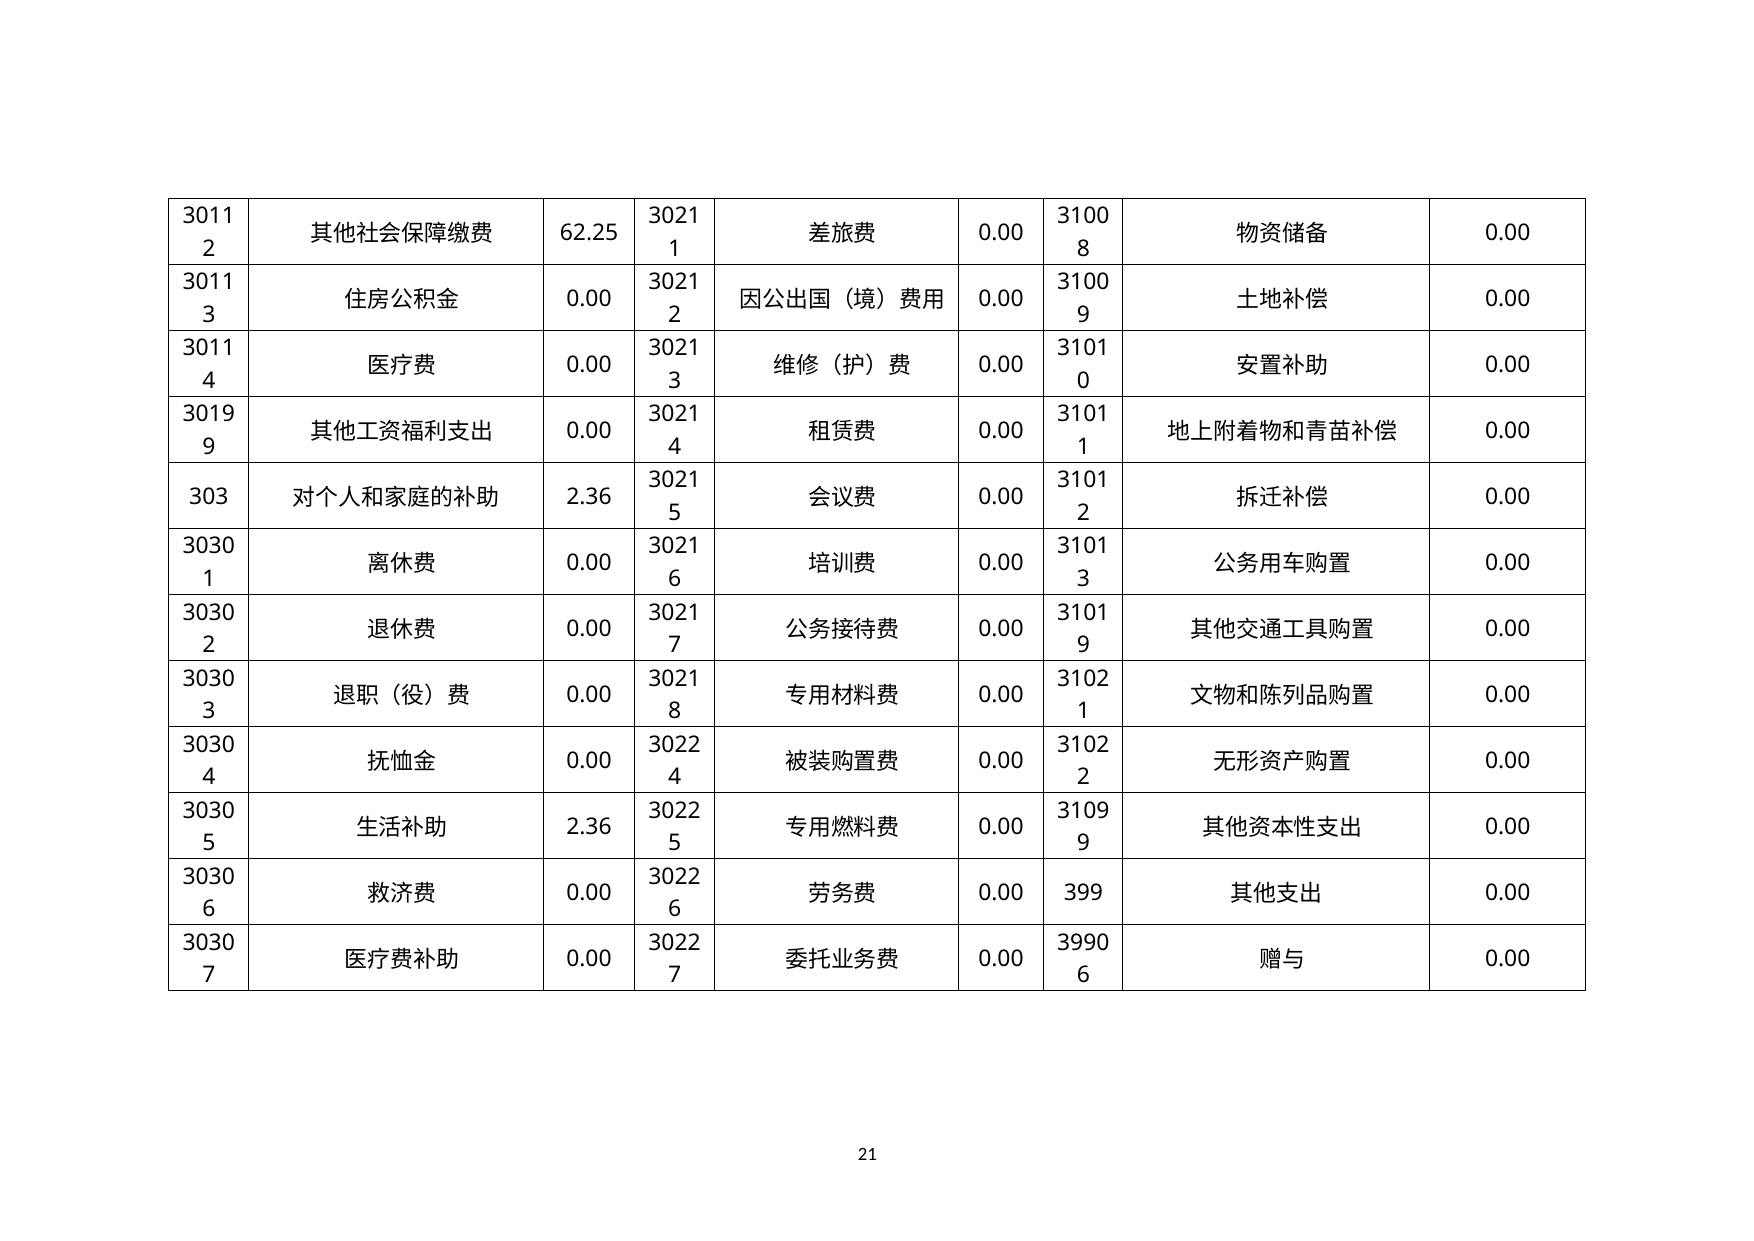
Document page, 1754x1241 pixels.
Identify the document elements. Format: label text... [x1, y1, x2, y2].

table_cell 30214 [635, 397, 714, 462]
table_cell 31021 [1044, 661, 1122, 726]
table_cell 31019 [1044, 595, 1122, 660]
table_cell 专用燃料费 [715, 793, 958, 858]
table_cell 0.00 [1430, 859, 1585, 924]
table_cell 其他支出 [1123, 859, 1429, 924]
table_cell 0.00 [544, 529, 634, 594]
table_cell 30302 [169, 595, 248, 660]
table_cell 0.00 [1430, 727, 1585, 792]
table_cell 30199 [169, 397, 248, 462]
table_cell 30304 [169, 727, 248, 792]
table_cell 303 [169, 463, 248, 528]
table_cell 0.00 [959, 463, 1043, 528]
table_cell 0.00 [959, 859, 1043, 924]
table_cell 30217 [635, 595, 714, 660]
table_cell 公务用车购置 [1123, 529, 1429, 594]
table_cell 维修（护）费 [715, 331, 958, 396]
table_cell 住房公积金 [249, 265, 543, 330]
table_cell 30306 [169, 859, 248, 924]
table_cell 0.00 [1430, 925, 1585, 990]
table_cell 其他资本性支出 [1123, 793, 1429, 858]
table_cell 399 [1044, 859, 1122, 924]
table_cell 0.00 [544, 397, 634, 462]
table_cell 30114 [169, 331, 248, 396]
table_cell 0.00 [1430, 793, 1585, 858]
table_cell 0.00 [1430, 595, 1585, 660]
table_cell 委托业务费 [715, 925, 958, 990]
table_cell 0.00 [959, 661, 1043, 726]
table_cell 劳务费 [715, 859, 958, 924]
table_cell 救济费 [249, 859, 543, 924]
table_cell 0.00 [959, 595, 1043, 660]
table_cell 0.00 [544, 925, 634, 990]
table_cell 医疗费补助 [249, 925, 543, 990]
table_cell 30215 [635, 463, 714, 528]
table_cell 退休费 [249, 595, 543, 660]
table_cell 租赁费 [715, 397, 958, 462]
table_cell 30216 [635, 529, 714, 594]
table_cell 30213 [635, 331, 714, 396]
table_cell 0.00 [959, 925, 1043, 990]
table_cell 30218 [635, 661, 714, 726]
table_cell 0.00 [959, 265, 1043, 330]
table_cell 0.00 [959, 331, 1043, 396]
table_cell 0.00 [1430, 199, 1585, 264]
table_cell 会议费 [715, 463, 958, 528]
table_cell 2.36 [544, 793, 634, 858]
table_cell 其他社会保障缴费 [249, 199, 543, 264]
table_cell 31009 [1044, 265, 1122, 330]
table_cell 39906 [1044, 925, 1122, 990]
table_cell 文物和陈列品购置 [1123, 661, 1429, 726]
table_cell 0.00 [1430, 331, 1585, 396]
table_cell 0.00 [959, 397, 1043, 462]
table_cell 30227 [635, 925, 714, 990]
table_cell 拆迁补偿 [1123, 463, 1429, 528]
table_cell 0.00 [1430, 463, 1585, 528]
table_cell 30211 [635, 199, 714, 264]
table_cell 31099 [1044, 793, 1122, 858]
table_cell 31013 [1044, 529, 1122, 594]
table_cell 对个人和家庭的补助 [249, 463, 543, 528]
table_cell 差旅费 [715, 199, 958, 264]
table_cell 31008 [1044, 199, 1122, 264]
table_cell 其他工资福利支出 [249, 397, 543, 462]
table_cell 31022 [1044, 727, 1122, 792]
table_cell 30226 [635, 859, 714, 924]
table_cell 30224 [635, 727, 714, 792]
table_cell 30303 [169, 661, 248, 726]
table_cell 安置补助 [1123, 331, 1429, 396]
table_cell 0.00 [544, 595, 634, 660]
table_cell 31010 [1044, 331, 1122, 396]
table_cell 0.00 [959, 793, 1043, 858]
table_cell 抚恤金 [249, 727, 543, 792]
table_cell 0.00 [544, 265, 634, 330]
table_cell 30225 [635, 793, 714, 858]
table_cell 医疗费 [249, 331, 543, 396]
table_cell 0.00 [959, 727, 1043, 792]
table_cell 退职（役）费 [249, 661, 543, 726]
table_cell 30113 [169, 265, 248, 330]
table_cell 0.00 [1430, 529, 1585, 594]
table_cell 离休费 [249, 529, 543, 594]
table_cell 其他交通工具购置 [1123, 595, 1429, 660]
table_cell 生活补助 [249, 793, 543, 858]
table_cell 0.00 [959, 199, 1043, 264]
table_cell 培训费 [715, 529, 958, 594]
table_cell 0.00 [544, 727, 634, 792]
table_cell 公务接待费 [715, 595, 958, 660]
table_cell 30301 [169, 529, 248, 594]
table_cell 被装购置费 [715, 727, 958, 792]
table_cell 30307 [169, 925, 248, 990]
table_cell 专用材料费 [715, 661, 958, 726]
table_cell 因公出国（境）费用 [715, 265, 958, 330]
table_cell 31011 [1044, 397, 1122, 462]
table_cell 0.00 [544, 331, 634, 396]
table_cell 无形资产购置 [1123, 727, 1429, 792]
table_cell 0.00 [1430, 265, 1585, 330]
table_cell 地上附着物和青苗补偿 [1123, 397, 1429, 462]
table_cell 土地补偿 [1123, 265, 1429, 330]
table_cell 0.00 [544, 661, 634, 726]
table_cell 赠与 [1123, 925, 1429, 990]
table_cell 30112 [169, 199, 248, 264]
table_cell 2.36 [544, 463, 634, 528]
table_cell 62.25 [544, 199, 634, 264]
table_cell 31012 [1044, 463, 1122, 528]
table_cell 30305 [169, 793, 248, 858]
table_cell 物资储备 [1123, 199, 1429, 264]
table_cell 0.00 [1430, 397, 1585, 462]
table_cell 0.00 [1430, 661, 1585, 726]
table_cell 0.00 [959, 529, 1043, 594]
table_cell 30212 [635, 265, 714, 330]
table_cell 0.00 [544, 859, 634, 924]
